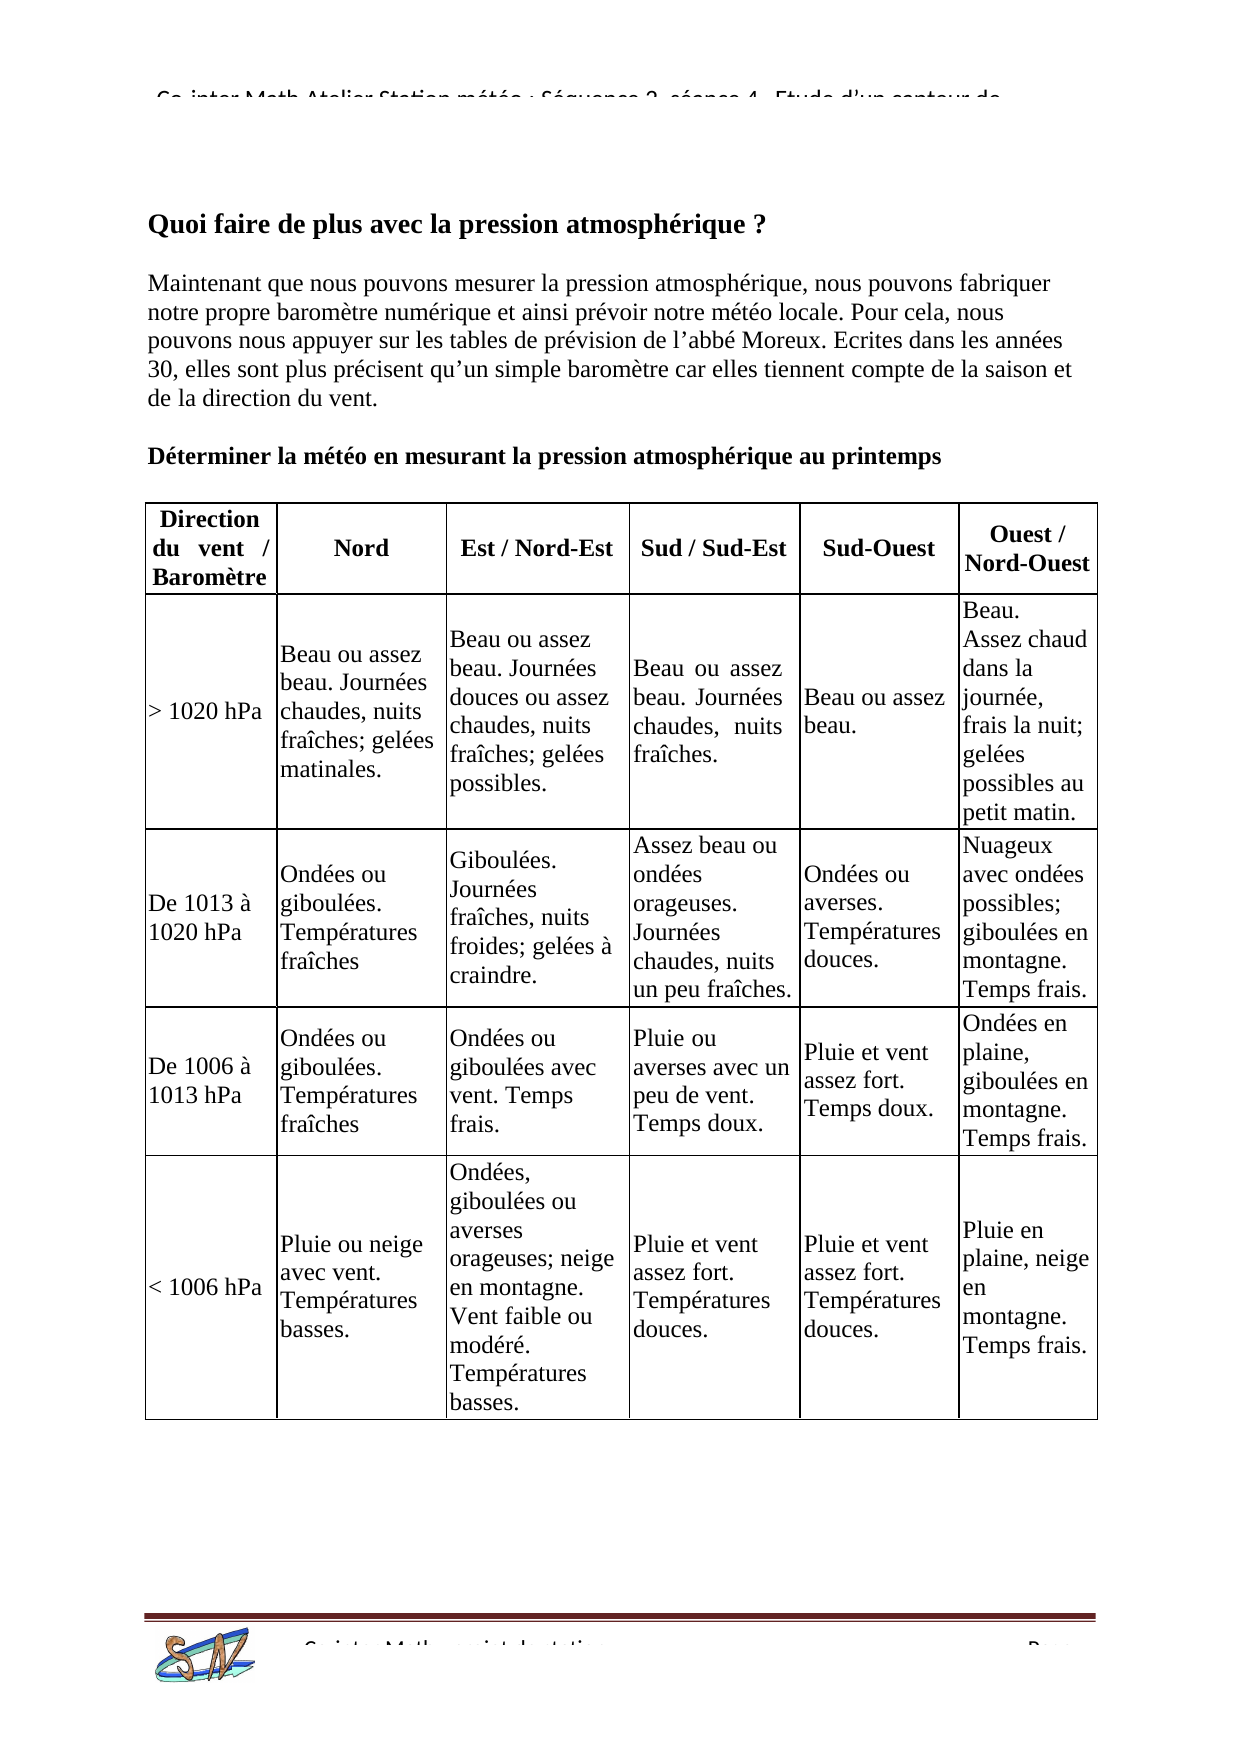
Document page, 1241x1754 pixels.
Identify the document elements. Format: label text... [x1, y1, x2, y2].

table_cell Ondées, giboulées ou averses orageuses; neige en montagne. Vent faible ou modéré. Températures basses. [447, 1156, 629, 1418]
picture [154, 1626, 256, 1683]
table_cell Ondées ou giboulées avec vent. Temps frais. [447, 1008, 629, 1155]
table_cell Beau ou assez beau. Journées douces ou assez chaudes, nuits fraîches; gelées possibles. [447, 595, 629, 828]
table_cell Pluie et vent assez fort. Températures douces. [801, 1156, 958, 1418]
table_header Sud / Sud-Est [630, 504, 799, 593]
table_cell Giboulées. Journées fraîches, nuits froides; gelées à craindre. [447, 830, 629, 1006]
table_cell Pluie et vent assez fort. Temps doux. [801, 1008, 958, 1155]
table_cell Pluie ou neige avec vent. Températures basses. [278, 1156, 446, 1418]
table_cell < 1006 hPa [146, 1156, 276, 1418]
table_header Ouest / Nord-Ouest [960, 504, 1097, 593]
text Maintenant que nous pouvons mesurer la pression atmosphérique, nous pouvons fabriquer notre propre baromètre numérique et ainsi prévoir notre météo locale. Pour cela, nous pouvons nous appuyer sur les tables de prévision de l’abbé Moreux. Ecrites dans les années 30, elles sont plus précisent qu’un simple baromètre car elles tiennent compte de la saison et de la direction du vent. [147, 268, 1074, 412]
table_cell Ondées ou averses. Températures douces. [801, 830, 958, 1006]
table_header Est / Nord-Est [447, 504, 629, 593]
table_cell Ondées en plaine, giboulées en montagne. Temps frais. [960, 1008, 1097, 1155]
table_cell Assez beau ou ondées orageuses. Journées chaudes, nuits un peu fraîches. [630, 830, 799, 1006]
table_header Nord [278, 504, 446, 593]
table_cell Beau ou assez beau. Journées chaudes, nuits fraîches; gelées matinales. [278, 595, 446, 828]
table_cell Pluie en plaine, neige en montagne. Temps frais. [960, 1156, 1097, 1418]
text Quoi faire de plus avec la pression atmosphérique ? [147, 207, 1109, 240]
table_cell De 1013 à 1020 hPa [146, 830, 276, 1006]
table_cell Beau ou assez beau. [801, 595, 958, 828]
table_cell > 1020 hPa [146, 595, 276, 828]
table_cell De 1006 à 1013 hPa [146, 1008, 276, 1155]
table_cell Nuageux avec ondées possibles; giboulées en montagne. Temps frais. [960, 830, 1097, 1006]
table_cell Pluie ou averses avec un peu de vent. Temps doux. [630, 1008, 799, 1155]
table_cell Beau. Assez chaud dans la journée, frais la nuit; gelées possibles au petit matin. [960, 595, 1097, 828]
table_header Sud-Ouest [801, 504, 958, 593]
table_cell Beau ou assez beau. Journées chaudes, nuits fraîches. [630, 595, 799, 828]
table_cell Ondées ou giboulées. Températures fraîches [278, 830, 446, 1006]
text Déterminer la météo en mesurant la pression atmosphérique au printemps [147, 441, 1109, 470]
table_cell Ondées ou giboulées. Températures fraîches [278, 1008, 446, 1155]
table_header Direction du vent / Baromètre [146, 504, 276, 593]
table_cell Pluie et vent assez fort. Températures douces. [630, 1156, 799, 1418]
